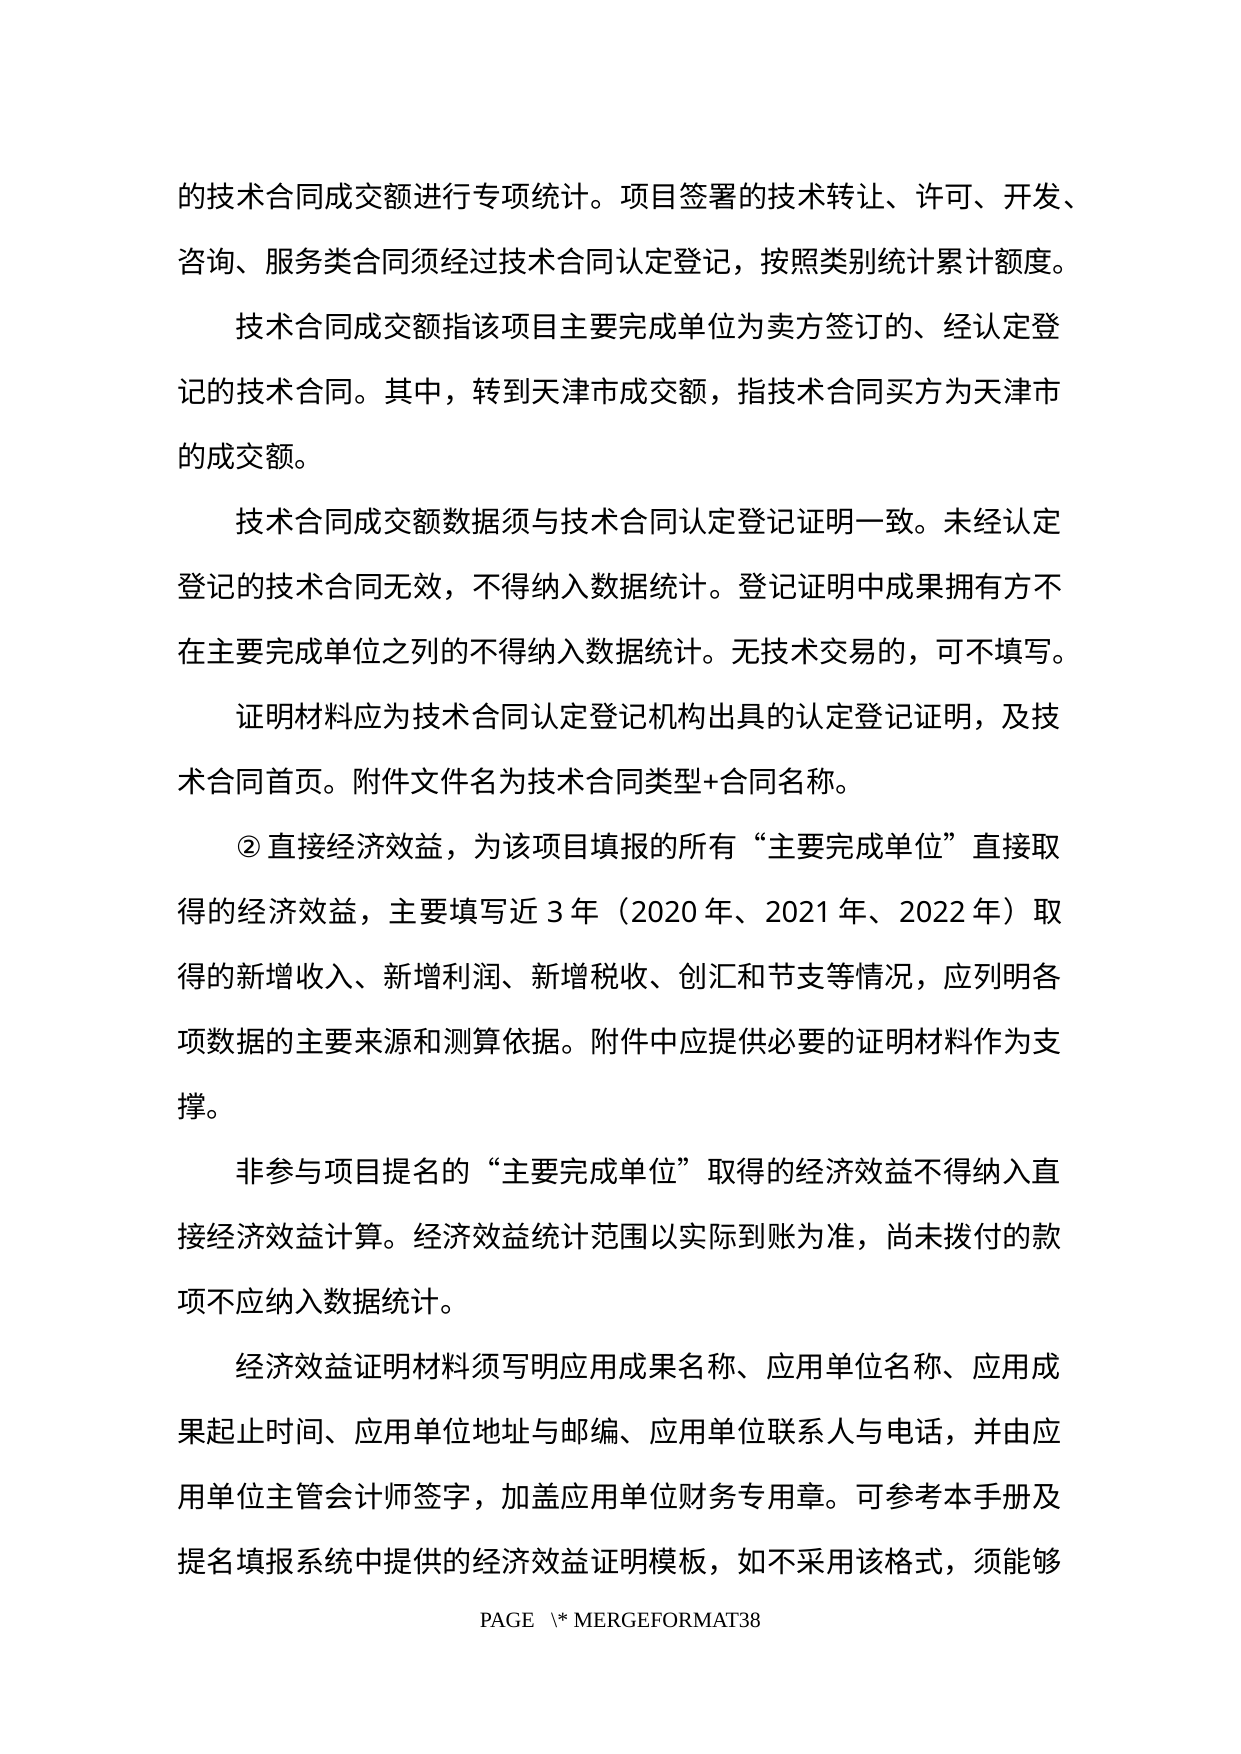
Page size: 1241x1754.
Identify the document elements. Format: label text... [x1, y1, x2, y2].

text 技术合同成交额指该项目主要完成单位为卖方签订的、经认定登记的技术合同。其中，转到天津市成交额，指技术合同买方为天津市的成交额。 [177, 292, 1063, 487]
text 证明材料应为技术合同认定登记机构出具的认定登记证明，及技术合同首页。附件文件名为技术合同类型+合同名称。 [177, 682, 1063, 812]
text 非参与项目提名的“主要完成单位”取得的经济效益不得纳入直接经济效益计算。经济效益统计范围以实际到账为准，尚未拨付的款项不应纳入数据统计。 [177, 1137, 1063, 1332]
text 技术合同成交额数据须与技术合同认定登记证明一致。未经认定登记的技术合同无效，不得纳入数据统计。登记证明中成果拥有方不在主要完成单位之列的不得纳入数据统计。无技术交易的，可不填写。 [177, 487, 1063, 682]
text ②直接经济效益，为该项目填报的所有“主要完成单位”直接取得的经济效益，主要填写近3年（2020年、2021年、2022年）取得的新增收入、新增利润、新增税收、创汇和节支等情况，应列明各项数据的主要来源和测算依据。附件中应提供必要的证明材料作为支撑。 [177, 812, 1063, 1137]
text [177, 1332, 1063, 1592]
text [177, 162, 1063, 292]
